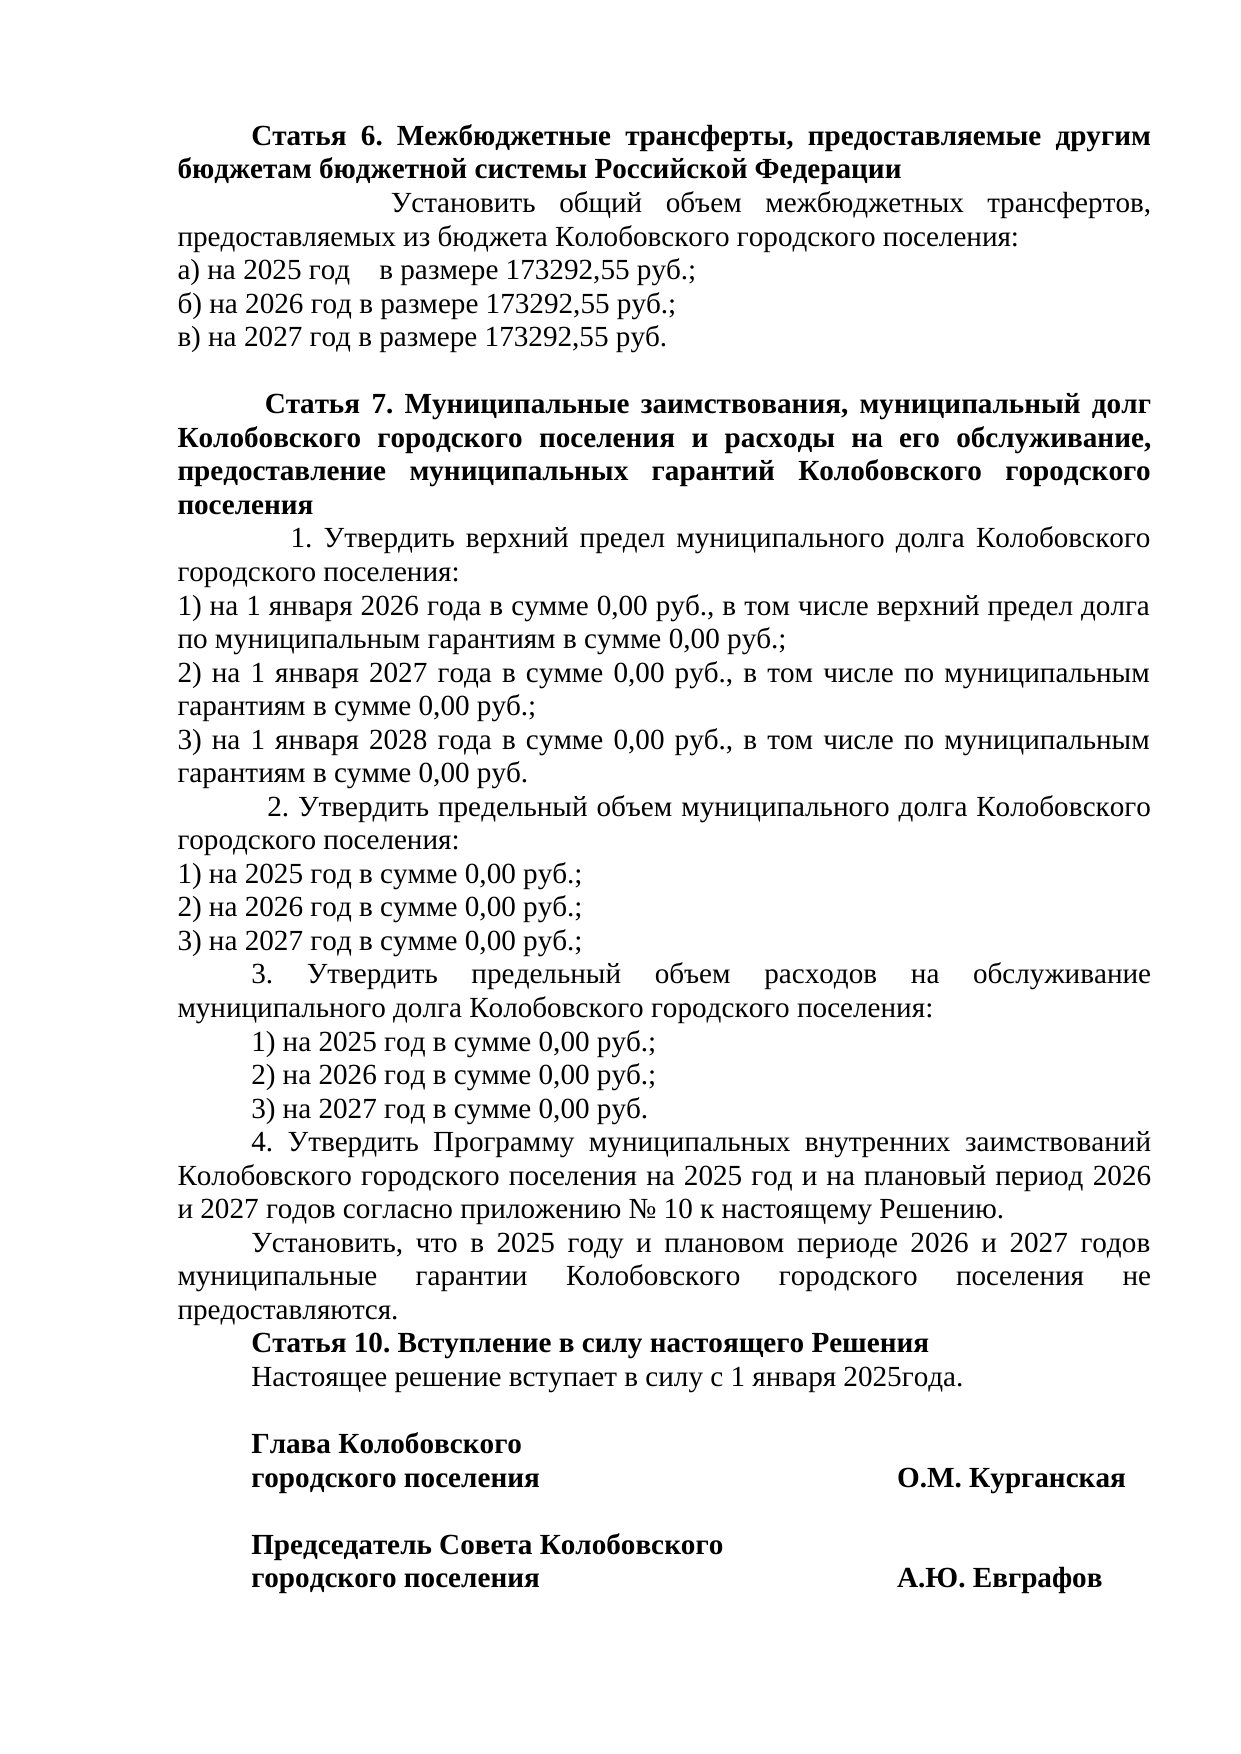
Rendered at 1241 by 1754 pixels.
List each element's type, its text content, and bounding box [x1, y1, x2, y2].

text городского поселения А.Ю. Евграфов [177, 1560, 1152, 1594]
text Статья 10. Вступление в силу настоящего Решения [177, 1326, 1152, 1359]
text Глава Колобовского [177, 1426, 1152, 1460]
text 1) на 2025 год в сумме 0,00 руб.; [177, 1024, 1152, 1057]
text 3. Утвердить предельный объем расходов на обслуживание муниципального долга Колобовского городского поселения: [177, 957, 1152, 1024]
text городского поселения О.М. Курганская [177, 1460, 1152, 1493]
text 2. Утвердить предельный объем муниципального долга Колобовского городского поселения: [177, 789, 1152, 856]
text 1) на 2025 год в сумме 0,00 руб.; [177, 856, 1152, 889]
text 2) на 2026 год в сумме 0,00 руб.; [177, 1057, 1152, 1091]
text Председатель Совета Колобовского [177, 1527, 1152, 1560]
text 2) на 2026 год в сумме 0,00 руб.; [177, 889, 1152, 923]
text Установить общий объем межбюджетных трансфертов, предоставляемых из бюджета Колобовского городского поселения: [177, 185, 1152, 252]
text Статья 6. Межбюджетные трансферты, предоставляемые другим бюджетам бюджетной системы Российской Федерации [177, 118, 1152, 185]
text 1. Утвердить верхний предел муниципального долга Колобовского городского поселения: [177, 521, 1152, 588]
text 3) на 1 января 2028 года в сумме 0,00 руб., в том числе по муниципальным гарантиям в сумме 0,00 руб. [177, 722, 1152, 789]
text 3) на 2027 год в сумме 0,00 руб.; [177, 923, 1152, 957]
text Установить, что в 2025 году и плановом периоде 2026 и 2027 годов муниципальные гарантии Колобовского городского поселения не предоставляются. [177, 1225, 1152, 1326]
text Статья 7. Муниципальные заимствования, муниципальный долг Колобовского городского поселения и расходы на его обслуживание, предоставление муниципальных гарантий Колобовского городского поселения [177, 386, 1152, 521]
text в) на 2027 год в размере 173292,55 руб. [177, 319, 1152, 353]
text 3) на 2027 год в сумме 0,00 руб. [177, 1091, 1152, 1124]
text а) на 2025 год в размере 173292,55 руб.; [177, 252, 1152, 286]
text 4. Утвердить Программу муниципальных внутренних заимствований Колобовского городского поселения на 2025 год и на плановый период 2026 и 2027 годов согласно приложению № 10 к настоящему Решению. [177, 1124, 1152, 1225]
text б) на 2026 год в размере 173292,55 руб.; [177, 286, 1152, 319]
text Настоящее решение вступает в силу с 1 января 2025года. [177, 1359, 1152, 1393]
text 1) на 1 января 2026 года в сумме 0,00 руб., в том числе верхний предел долга по муниципальным гарантиям в сумме 0,00 руб.; [177, 588, 1152, 655]
text 2) на 1 января 2027 года в сумме 0,00 руб., в том числе по муниципальным гарантиям в сумме 0,00 руб.; [177, 655, 1152, 722]
